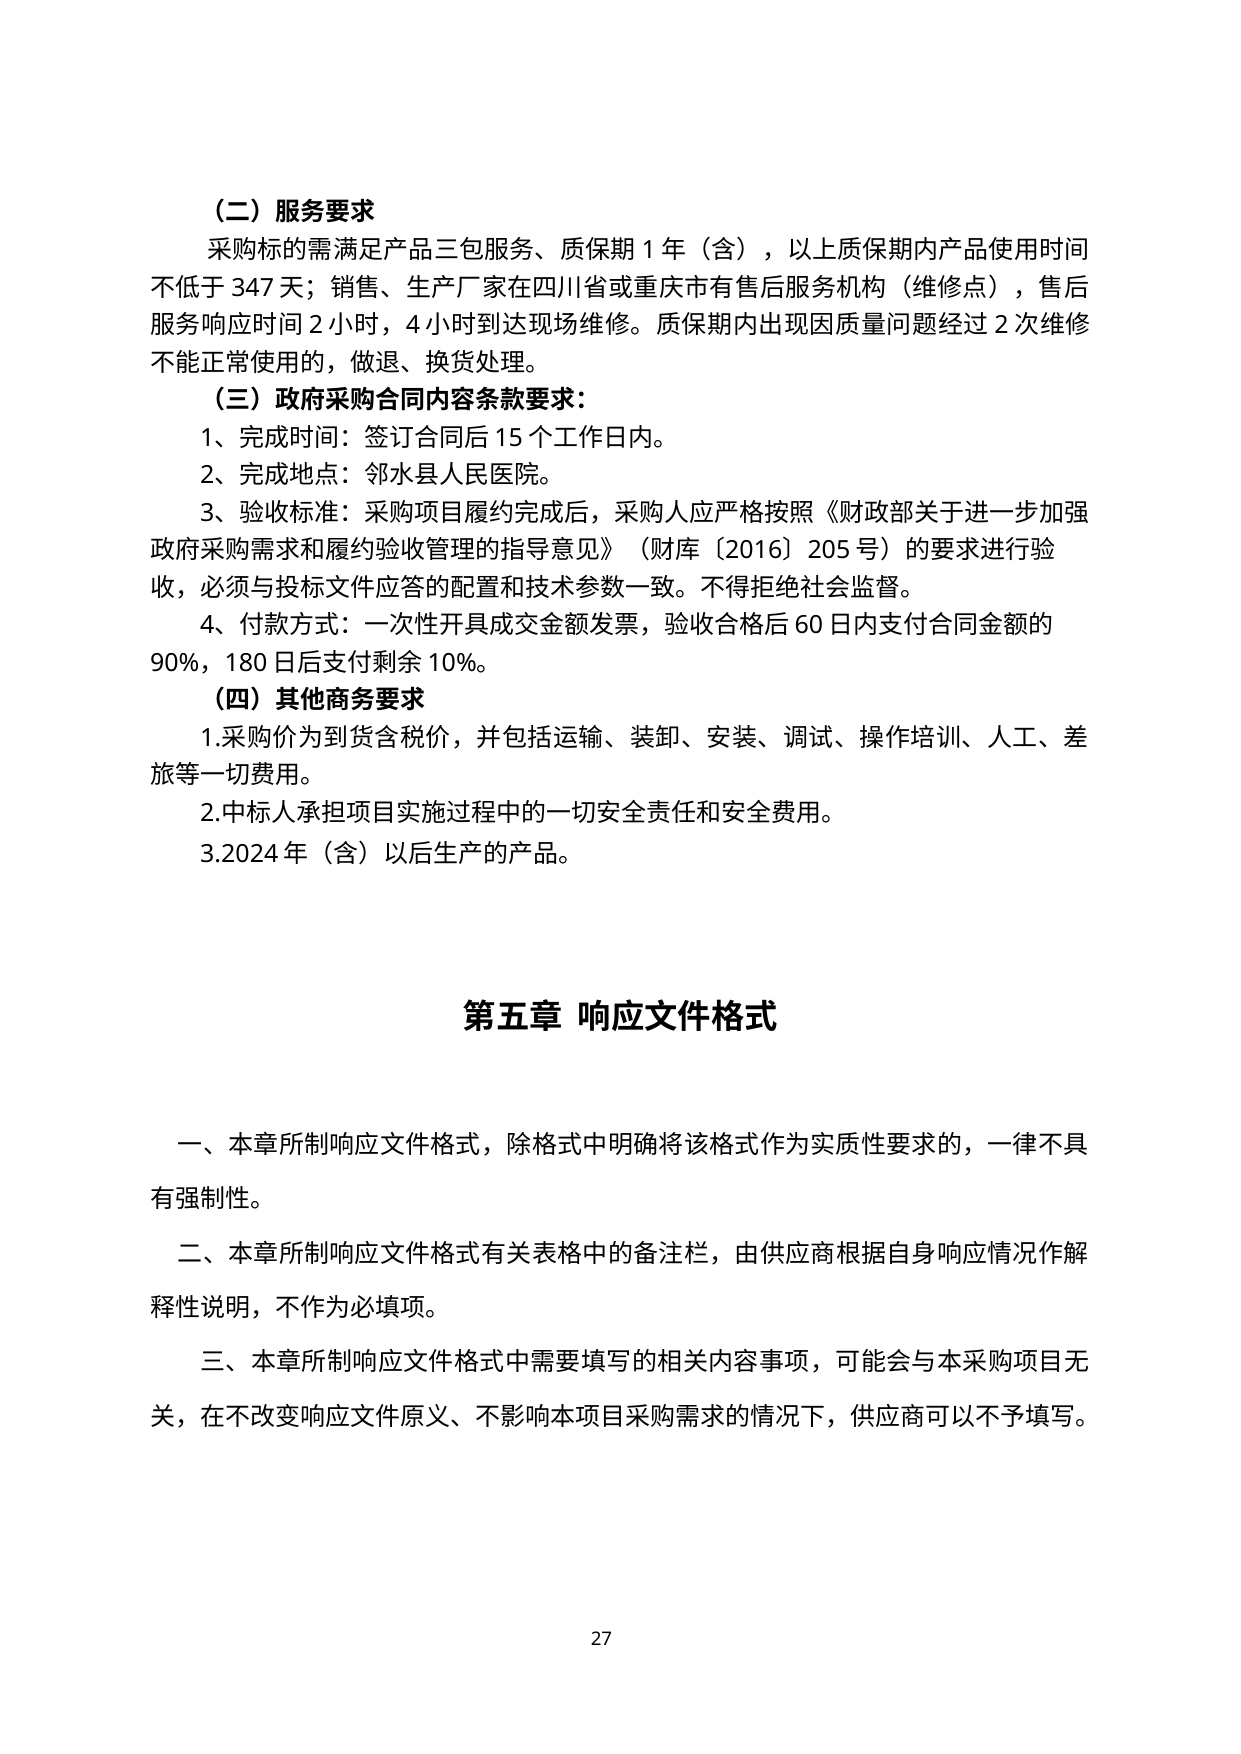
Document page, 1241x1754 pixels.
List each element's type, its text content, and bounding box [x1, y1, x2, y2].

list 2.中标人承担项目实施过程中的一切安全责任和安全费用。 [150, 791, 1090, 829]
text （四）其他商务要求 [150, 679, 1090, 716]
text 三、本章所制响应文件格式中需要填写的相关内容事项，可能会与本采购项目无关，在不改变响应文件原义、不影响本项目采购需求的情况下，供应商可以不予填写。 [150, 1342, 1090, 1432]
text 采购标的需满足产品三包服务、质保期1年（含），以上质保期内产品使用时间不低于347天；销售、生产厂家在四川省或重庆市有售后服务机构（维修点），售后服务响应时间2小时，4小时到达现场维修。质保期内出现因质量问题经过2次维修不能正常使用的，做退、换货处理。 [150, 229, 1090, 379]
text 1.采购价为到货含税价，并包括运输、装卸、安装、调试、操作培训、人工、差旅等一切费用。 [150, 716, 1090, 791]
text （三）政府采购合同内容条款要求： [150, 379, 1090, 416]
text 2、完成地点：邻水县人民医院。 [200, 454, 1090, 491]
text （二）服务要求 [150, 187, 1090, 229]
text 二、本章所制响应文件格式有关表格中的备注栏，由供应商根据自身响应情况作解释性说明，不作为必填项。 [150, 1233, 1090, 1324]
text 一、本章所制响应文件格式，除格式中明确将该格式作为实质性要求的，一律不具有强制性。 [150, 1124, 1090, 1215]
text 3.2024年（含）以后生产的产品。 [150, 829, 1090, 871]
text 第五章 响应文件格式 [150, 996, 1090, 1037]
text 4、付款方式：一次性开具成交金额发票，验收合格后60日内支付合同金额的90%，180日后支付剩余10%。 [150, 604, 1090, 679]
text 3、验收标准：采购项目履约完成后，采购人应严格按照《财政部关于进一步加强政府采购需求和履约验收管理的指导意见》（财库〔2016〕205号）的要求进行验收，必须与投标文件应答的配置和技术参数一致。不得拒绝社会监督。 [150, 491, 1090, 604]
text 1、完成时间：签订合同后15个工作日内。 [200, 416, 1090, 454]
